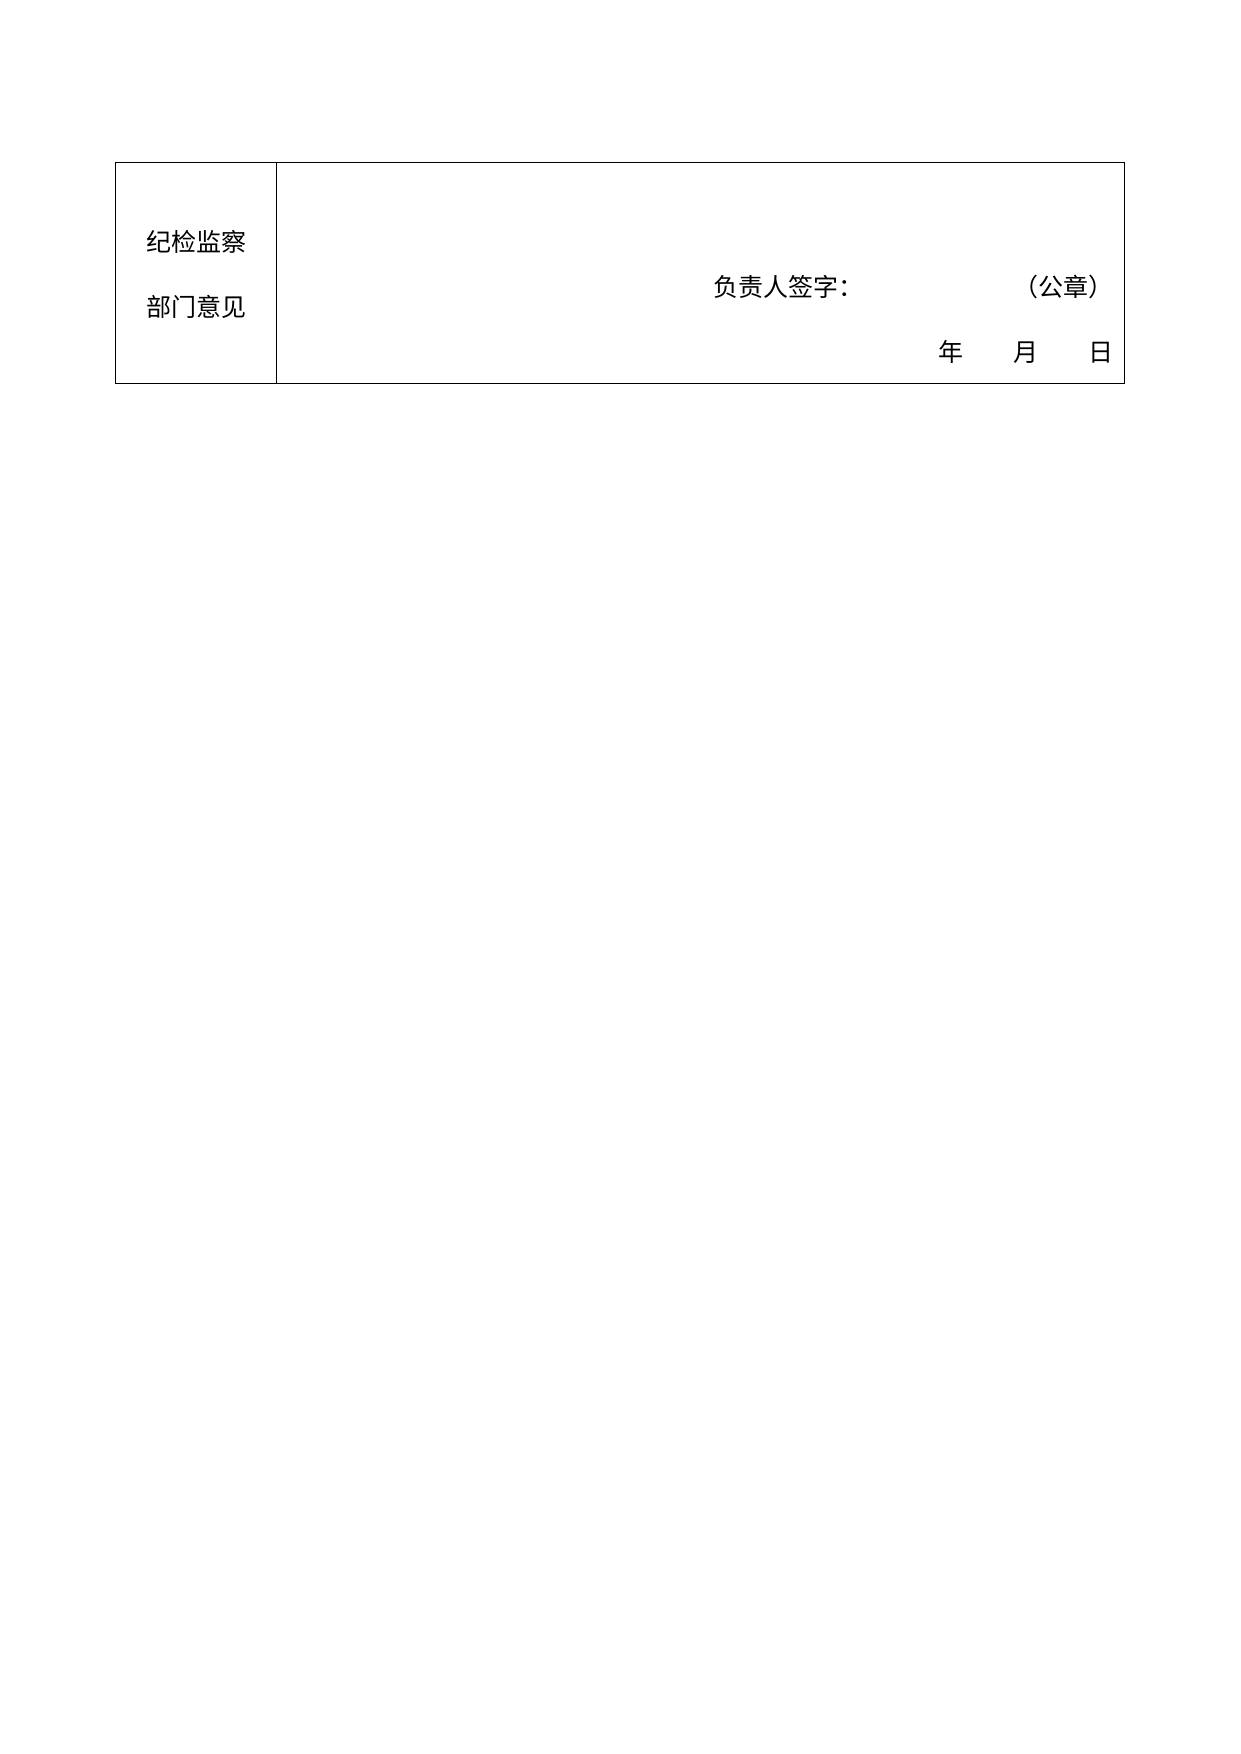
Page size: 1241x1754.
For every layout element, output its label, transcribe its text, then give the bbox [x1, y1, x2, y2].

table_cell 纪检监察 部门意见 [116, 163, 276, 383]
table_cell 负责人签字： （公章） 年 月 日 [277, 163, 1124, 383]
